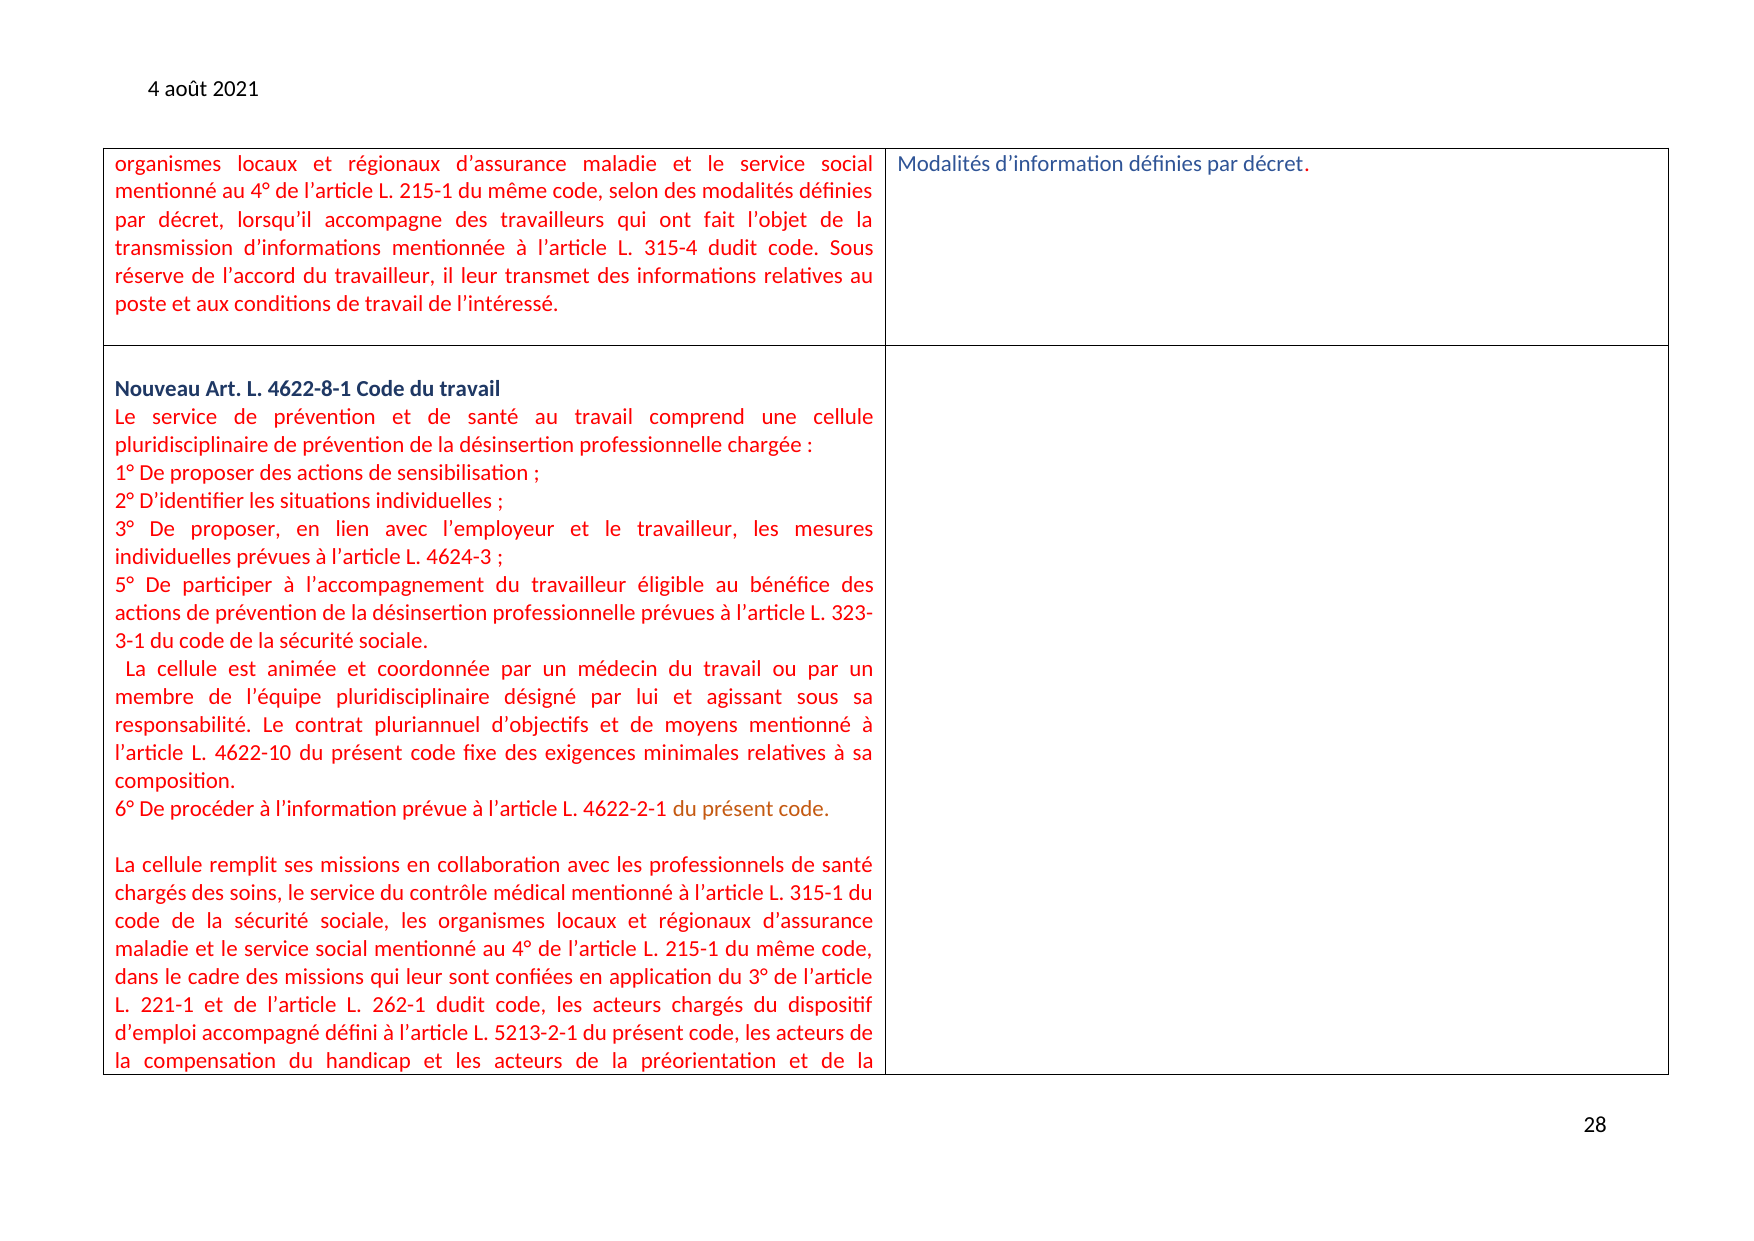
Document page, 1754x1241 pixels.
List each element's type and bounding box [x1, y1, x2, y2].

table_cell [104, 346, 885, 1074]
table_cell [886, 149, 1668, 345]
table_cell [886, 346, 1668, 1074]
table_cell [104, 149, 885, 345]
